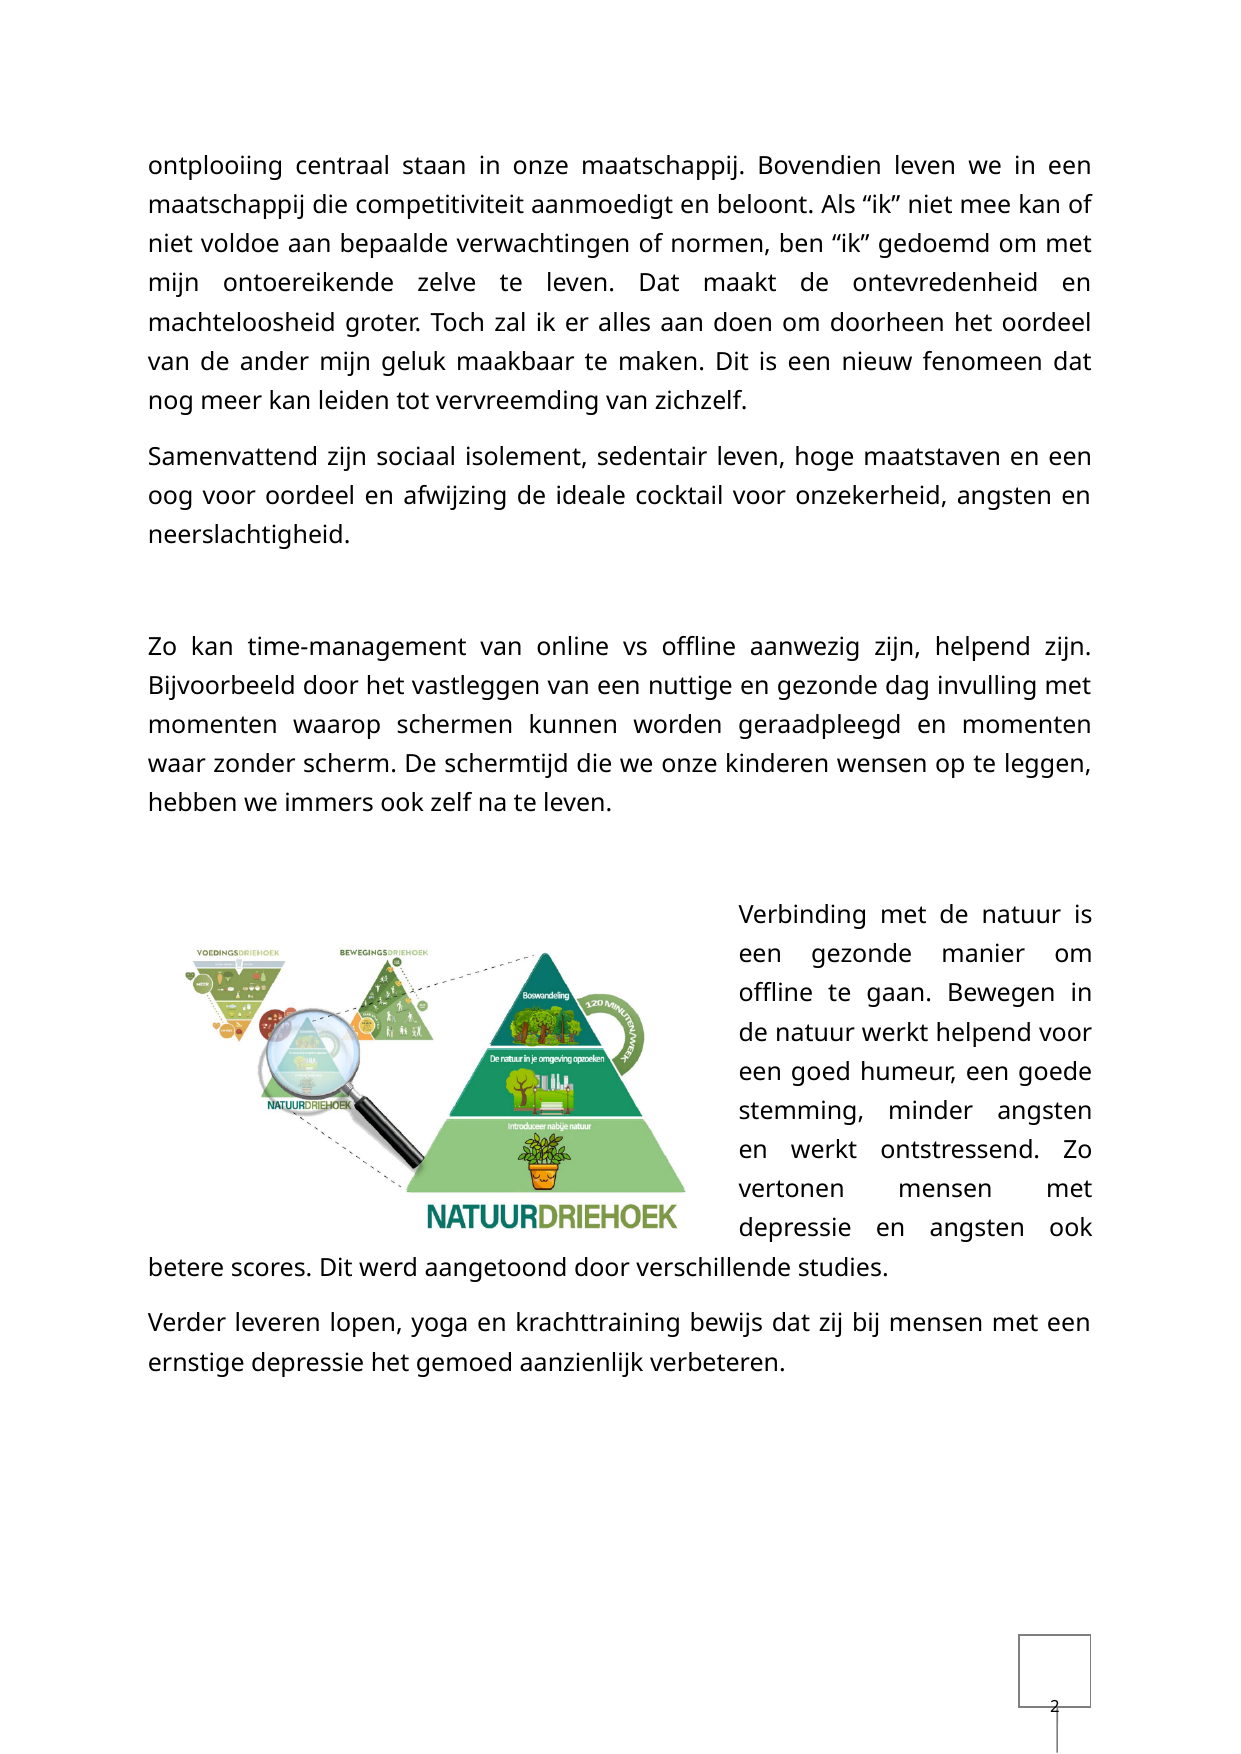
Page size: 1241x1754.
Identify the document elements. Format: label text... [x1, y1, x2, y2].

text Zo kan time-management van online vs offline aanwezig zijn, helpend zijn. Bijvoorbeeld door het vastleggen van een nuttige en gezonde dag invulling met momenten waarop schermen kunnen worden geraadpleegd en momenten waar zonder scherm. De schermtijd die we onze kinderen wensen op te leggen, hebben we immers ook zelf na te leven. [148, 628, 1093, 819]
picture [147, 904, 720, 1246]
text Samenvattend zijn sociaal isolement, sedentair leven, hoge maatstaven en een oog voor oordeel en afwijzing de ideale cocktail voor onzekerheid, angsten en neerslachtigheid. [148, 438, 1093, 551]
text Verder leveren lopen, yoga en krachttraining bewijs dat zij bij mensen met een ernstige depressie het gemoed aanzienlijk verbeteren. [148, 1305, 1093, 1378]
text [148, 148, 1093, 417]
